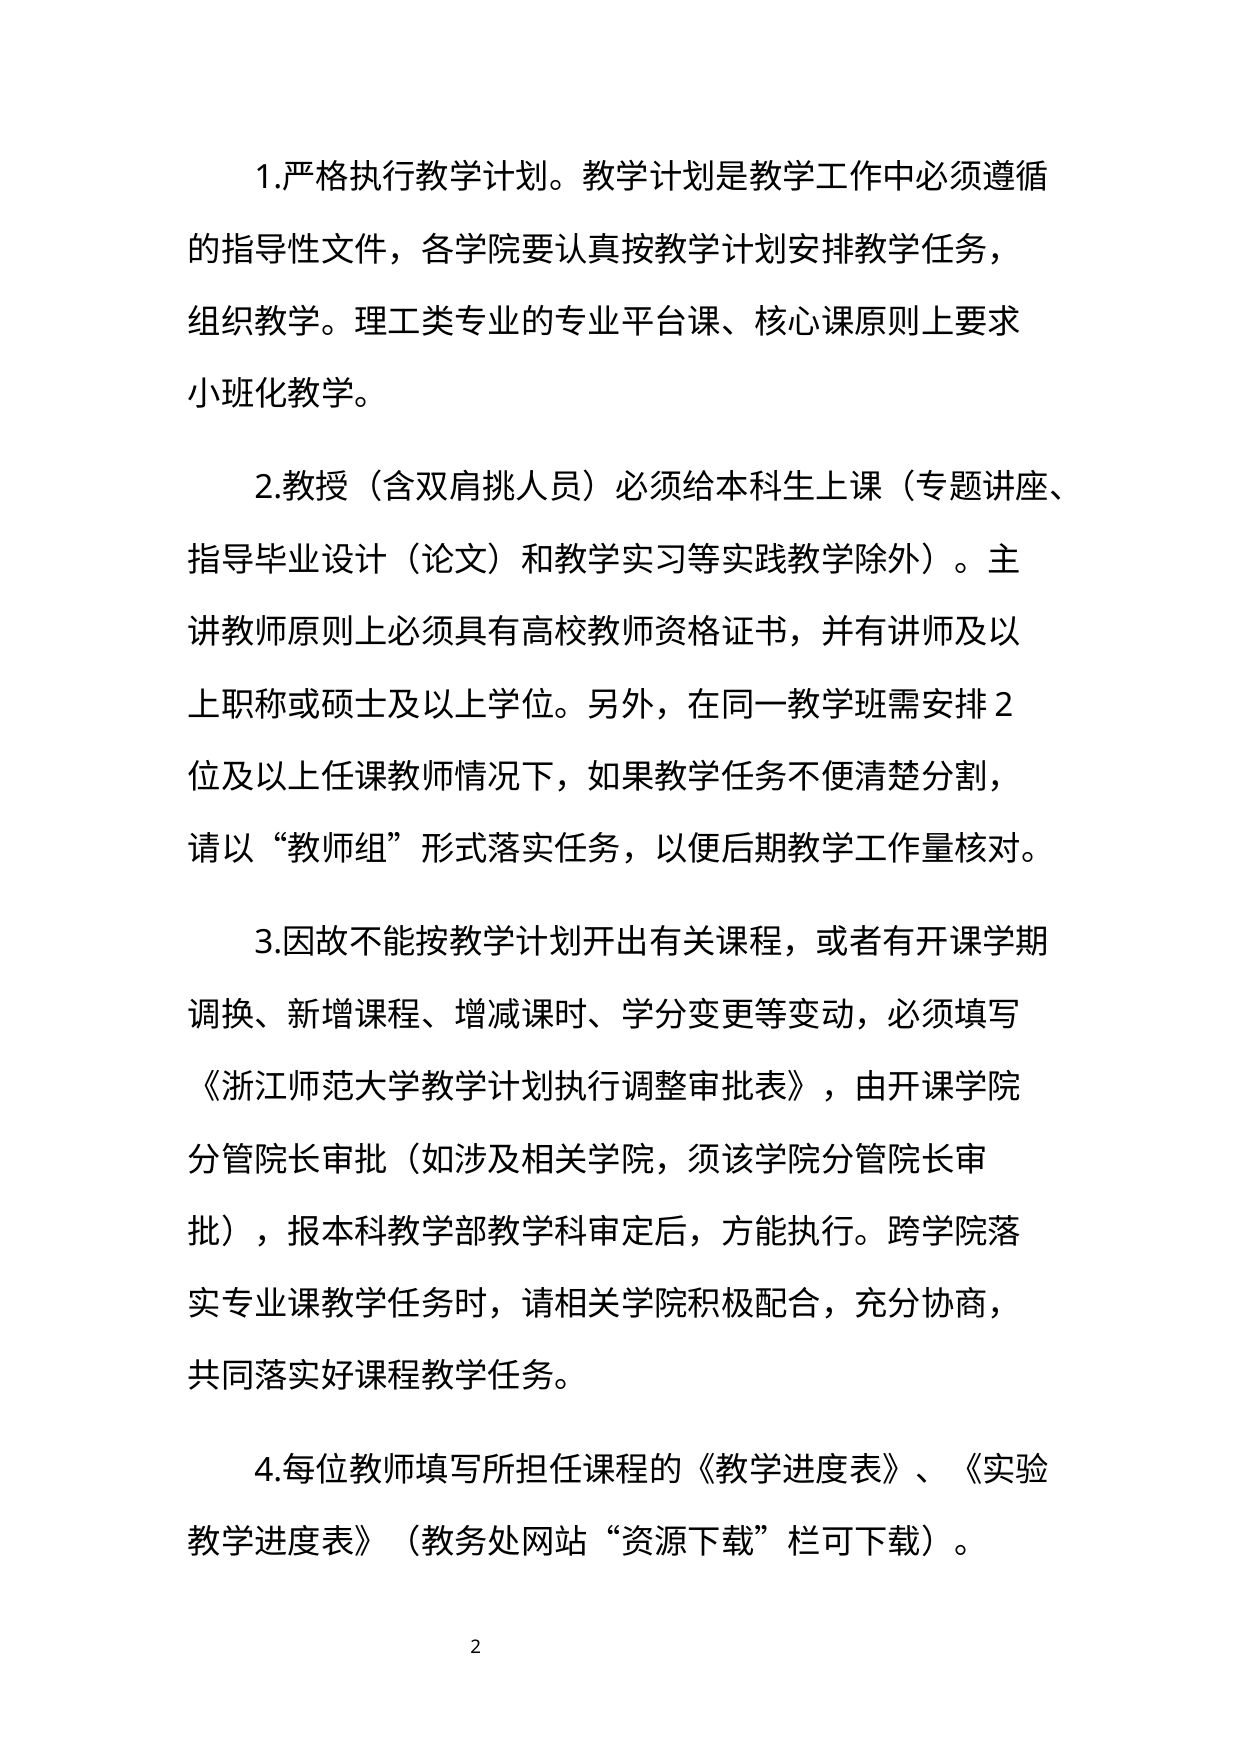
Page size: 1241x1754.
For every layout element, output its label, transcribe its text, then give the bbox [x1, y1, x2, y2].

text 1.严格执行教学计划。教学计划是教学工作中必须遵循的指导性文件，各学院要认真按教学计划安排教学任务，组织教学。理工类专业的专业平台课、核心课原则上要求小班化教学。 [187, 150, 1053, 415]
text 2.教授（含双肩挑人员）必须给本科生上课（专题讲座、指导毕业设计（论文）和教学实习等实践教学除外）。主讲教师原则上必须具有高校教师资格证书，并有讲师及以上职称或硕士及以上学位。另外，在同一教学班需安排2位及以上任课教师情况下，如果教学任务不便清楚分割，请以“教师组”形式落实任务，以便后期教学工作量核对。 [187, 460, 1053, 870]
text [187, 1442, 1053, 1563]
text 3.因故不能按教学计划开出有关课程，或者有开课学期调换、新增课程、增减课时、学分变更等变动，必须填写《浙江师范大学教学计划执行调整审批表》，由开课学院分管院长审批（如涉及相关学院，须该学院分管院长审批），报本科教学部教学科审定后，方能执行。跨学院落实专业课教学任务时，请相关学院积极配合，充分协商，共同落实好课程教学任务。 [187, 915, 1053, 1397]
